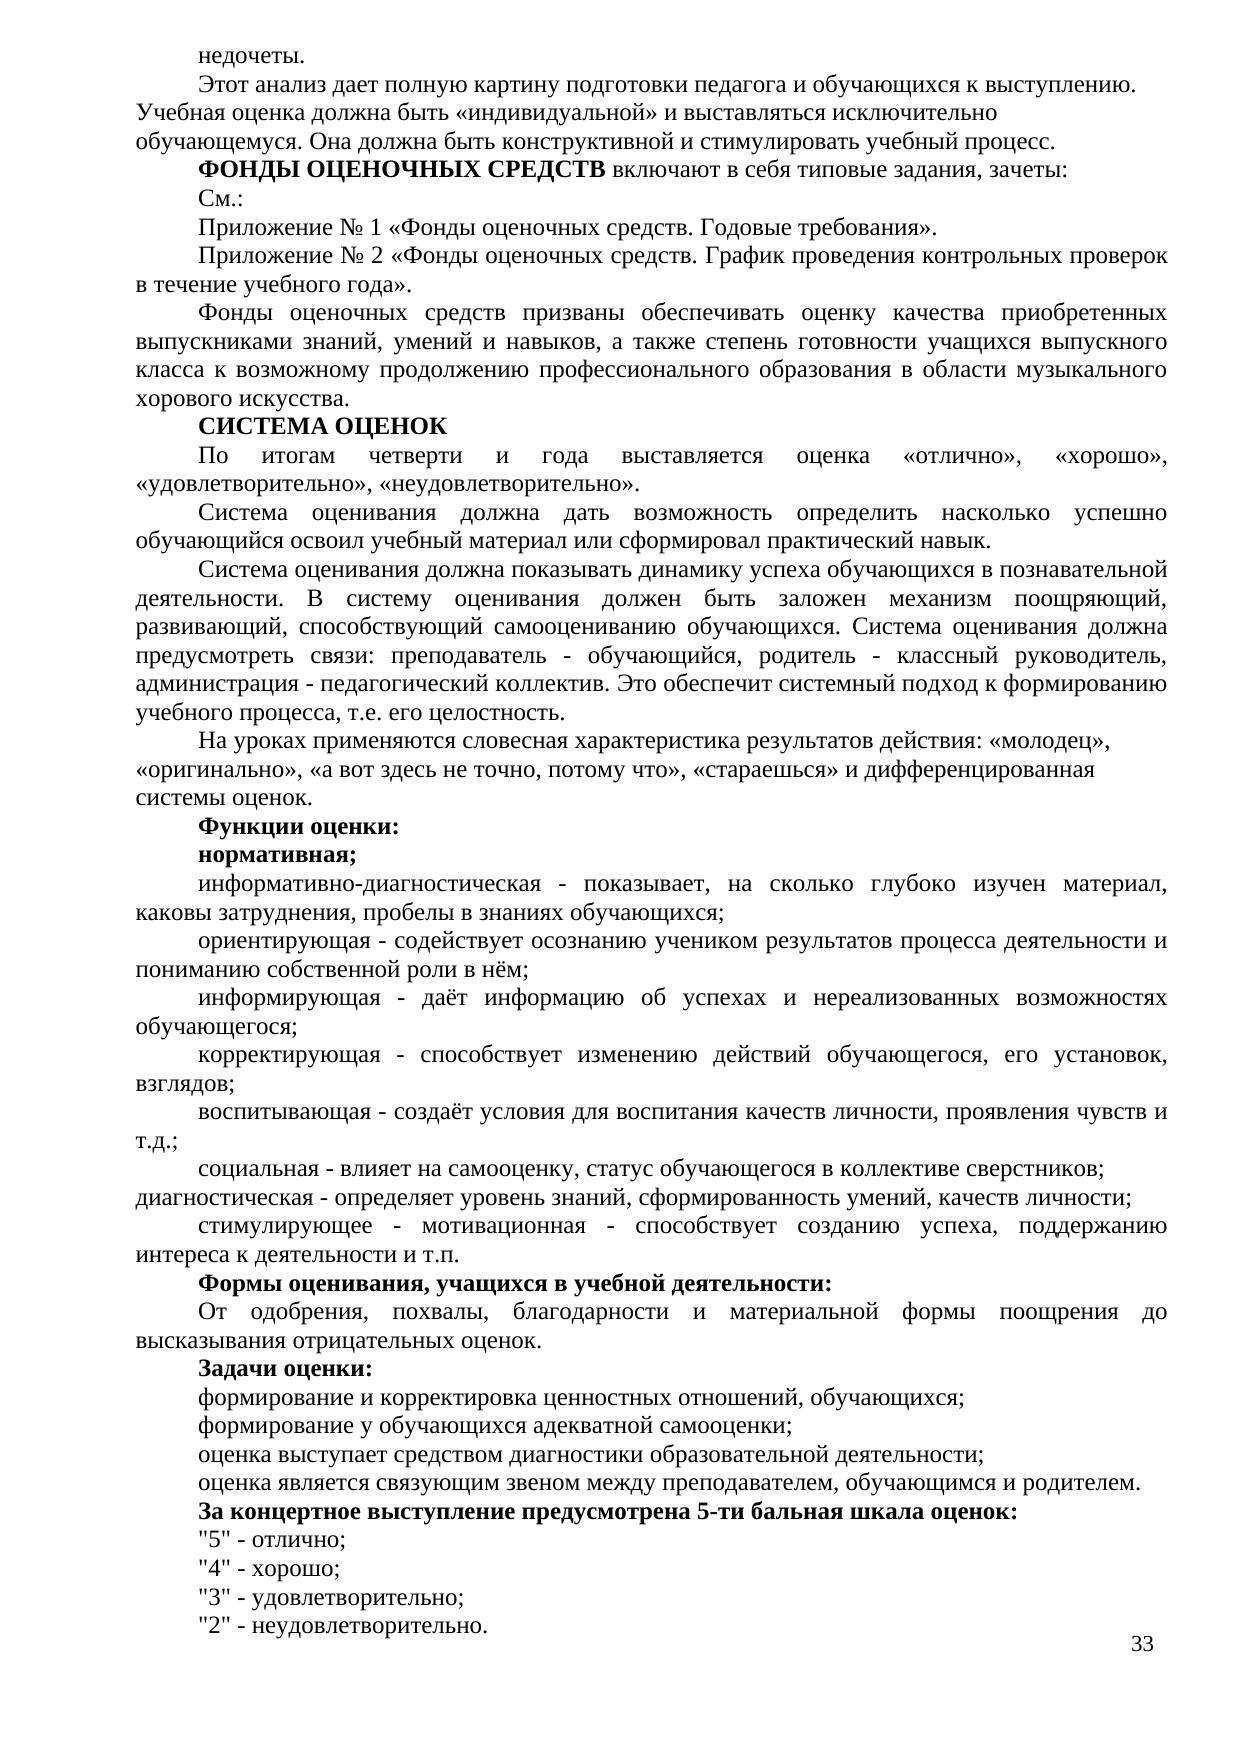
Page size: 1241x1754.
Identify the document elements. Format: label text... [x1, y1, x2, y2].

text "5" - отлично; [135, 1525, 1168, 1554]
text информативно-диагностическая - показывает, на сколько глубоко изучен материал, каковы затруднения, пробелы в знаниях обучающихся; [135, 869, 1168, 926]
text оценка является связующим звеном между преподавателем, обучающимся и родителем. [135, 1468, 1168, 1497]
text воспитывающая - создаёт условия для воспитания качеств личности, проявления чувств и т.д.; [135, 1097, 1168, 1154]
text СИСТЕМА ОЦЕНОК [135, 412, 1168, 441]
text стимулирующее - мотивационная - способствует созданию успеха, поддержанию интереса к деятельности и т.п. [135, 1211, 1168, 1268]
text "2" - неудовлетворительно. [135, 1611, 1168, 1639]
text См.: [135, 184, 1168, 212]
text Система оценивания должна дать возможность определить насколько успешно обучающийся освоил учебный материал или сформировал практический навык. [135, 498, 1168, 555]
text Система оценивания должна показывать динамику успеха обучающихся в познавательной деятельности. В систему оценивания должен быть заложен механизм поощряющий, развивающий, способствующий самооцениванию обучающихся. Система оценивания должна предусмотреть связи: преподаватель - обучающийся, родитель - классный руководитель, администрация - педагогический коллектив. Это обеспечит системный подход к формированию учебного процесса, т.е. его целостность. [135, 555, 1168, 726]
text От одобрения, похвалы, благодарности и материальной формы поощрения до высказывания отрицательных оценок. [135, 1297, 1168, 1354]
text По итогам четверти и года выставляется оценка «отлично», «хорошо», «удовлетворительно», «неудовлетворительно». [135, 441, 1168, 498]
text Этот анализ дает полную картину подготовки педагога и обучающихся к выступлению. Учебная оценка должна быть «индивидуальной» и выставляться исключительно обучающемуся. Она должна быть конструктивной и стимулировать учебный процесс. [135, 69, 1168, 155]
text Функции оценки: нормативная; [198, 812, 421, 869]
text Приложение № 2 «Фонды оценочных средств. График проведения контрольных проверок в течение учебного года». [135, 241, 1168, 298]
text социальная - влияет на самооценку, статус обучающегося в коллективе сверстников; диагностическая - определяет уровень знаний, сформированность умений, качеств личности; [135, 1154, 1168, 1211]
text оценка выступает средством диагностики образовательной деятельности; [135, 1439, 1168, 1468]
text "4" - хорошо; [135, 1554, 1168, 1582]
text "3" - удовлетворительно; [135, 1582, 1168, 1611]
text Фонды оценочных средств призваны обеспечивать оценку качества приобретенных выпускниками знаний, умений и навыков, а также степень готовности учащихся выпускного класса к возможному продолжению профессионального образования в области музыкального хорового искусства. [135, 298, 1168, 412]
text информирующая - даёт информацию об успехах и нереализованных возможностях обучающегося; [135, 983, 1168, 1040]
text Формы оценивания, учащихся в учебной деятельности: [135, 1268, 1168, 1297]
text На уроках применяются словесная характеристика результатов действия: «молодец», «оригинально», «а вот здесь не точно, потому что», «стараешься» и дифференцированная системы оценок. [135, 726, 1168, 812]
text ориентирующая - содействует осознанию учеником результатов процесса деятельности и пониманию собственной роли в нём; [135, 926, 1168, 983]
text ФОНДЫ ОЦЕНОЧНЫХ СРЕДСТВ включают в себя типовые задания, зачеты: [135, 155, 1168, 184]
text формирование у обучающихся адекватной самооценки; [135, 1411, 1168, 1439]
text Приложение № 1 «Фонды оценочных средств. Годовые требования». [135, 212, 1168, 241]
text Задачи оценки: [135, 1354, 1168, 1382]
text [198, 41, 443, 69]
text корректирующая - способствует изменению действий обучающегося, его установок, взглядов; [135, 1040, 1168, 1097]
text За концертное выступление предусмотрена 5-ти бальная шкала оценок: [135, 1497, 1168, 1525]
text формирование и корректировка ценностных отношений, обучающихся; [135, 1382, 1168, 1411]
